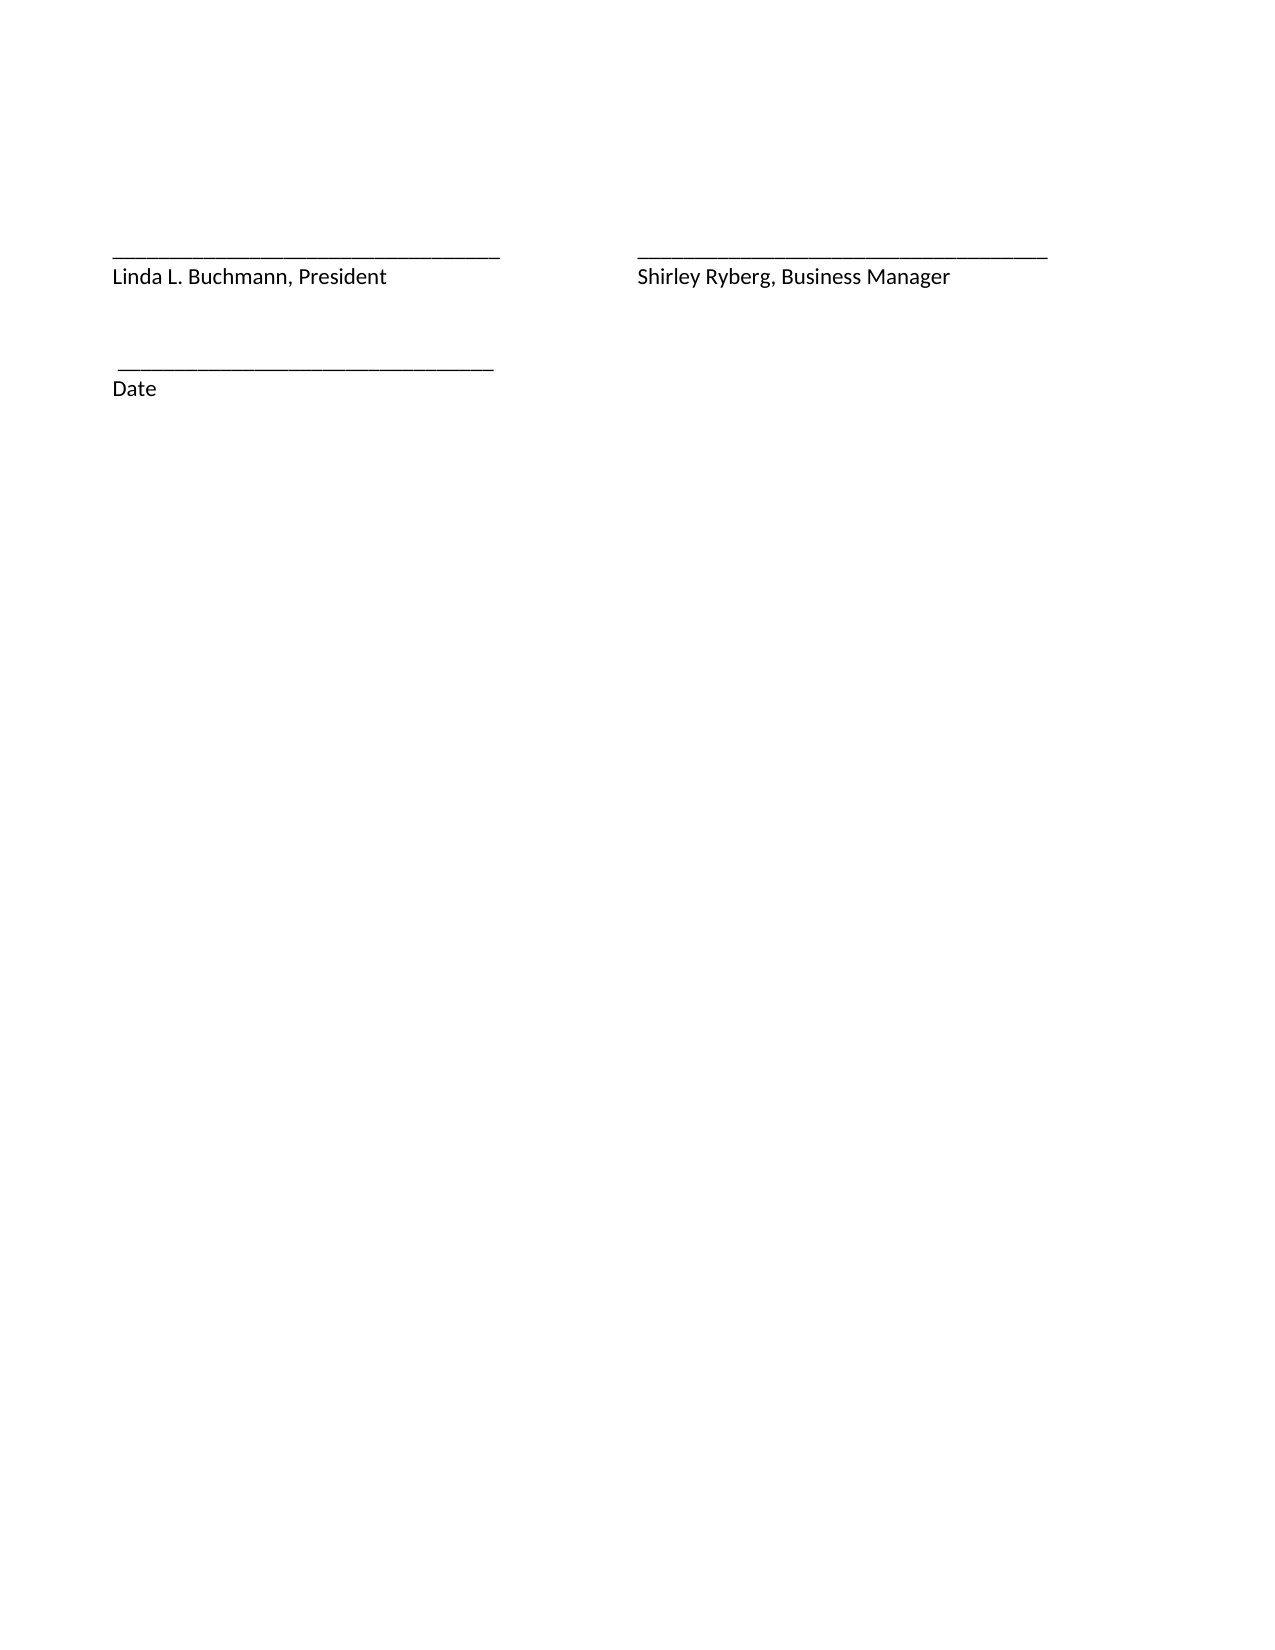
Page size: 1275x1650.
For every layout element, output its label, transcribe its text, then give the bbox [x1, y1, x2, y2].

text _________________________________ [112, 346, 1162, 374]
text __________________________________ ____________________________________ [112, 234, 1162, 262]
text Date [112, 374, 1162, 402]
text Linda L. Buchmann, President Shirley Ryberg, Business Manager [112, 262, 1162, 290]
